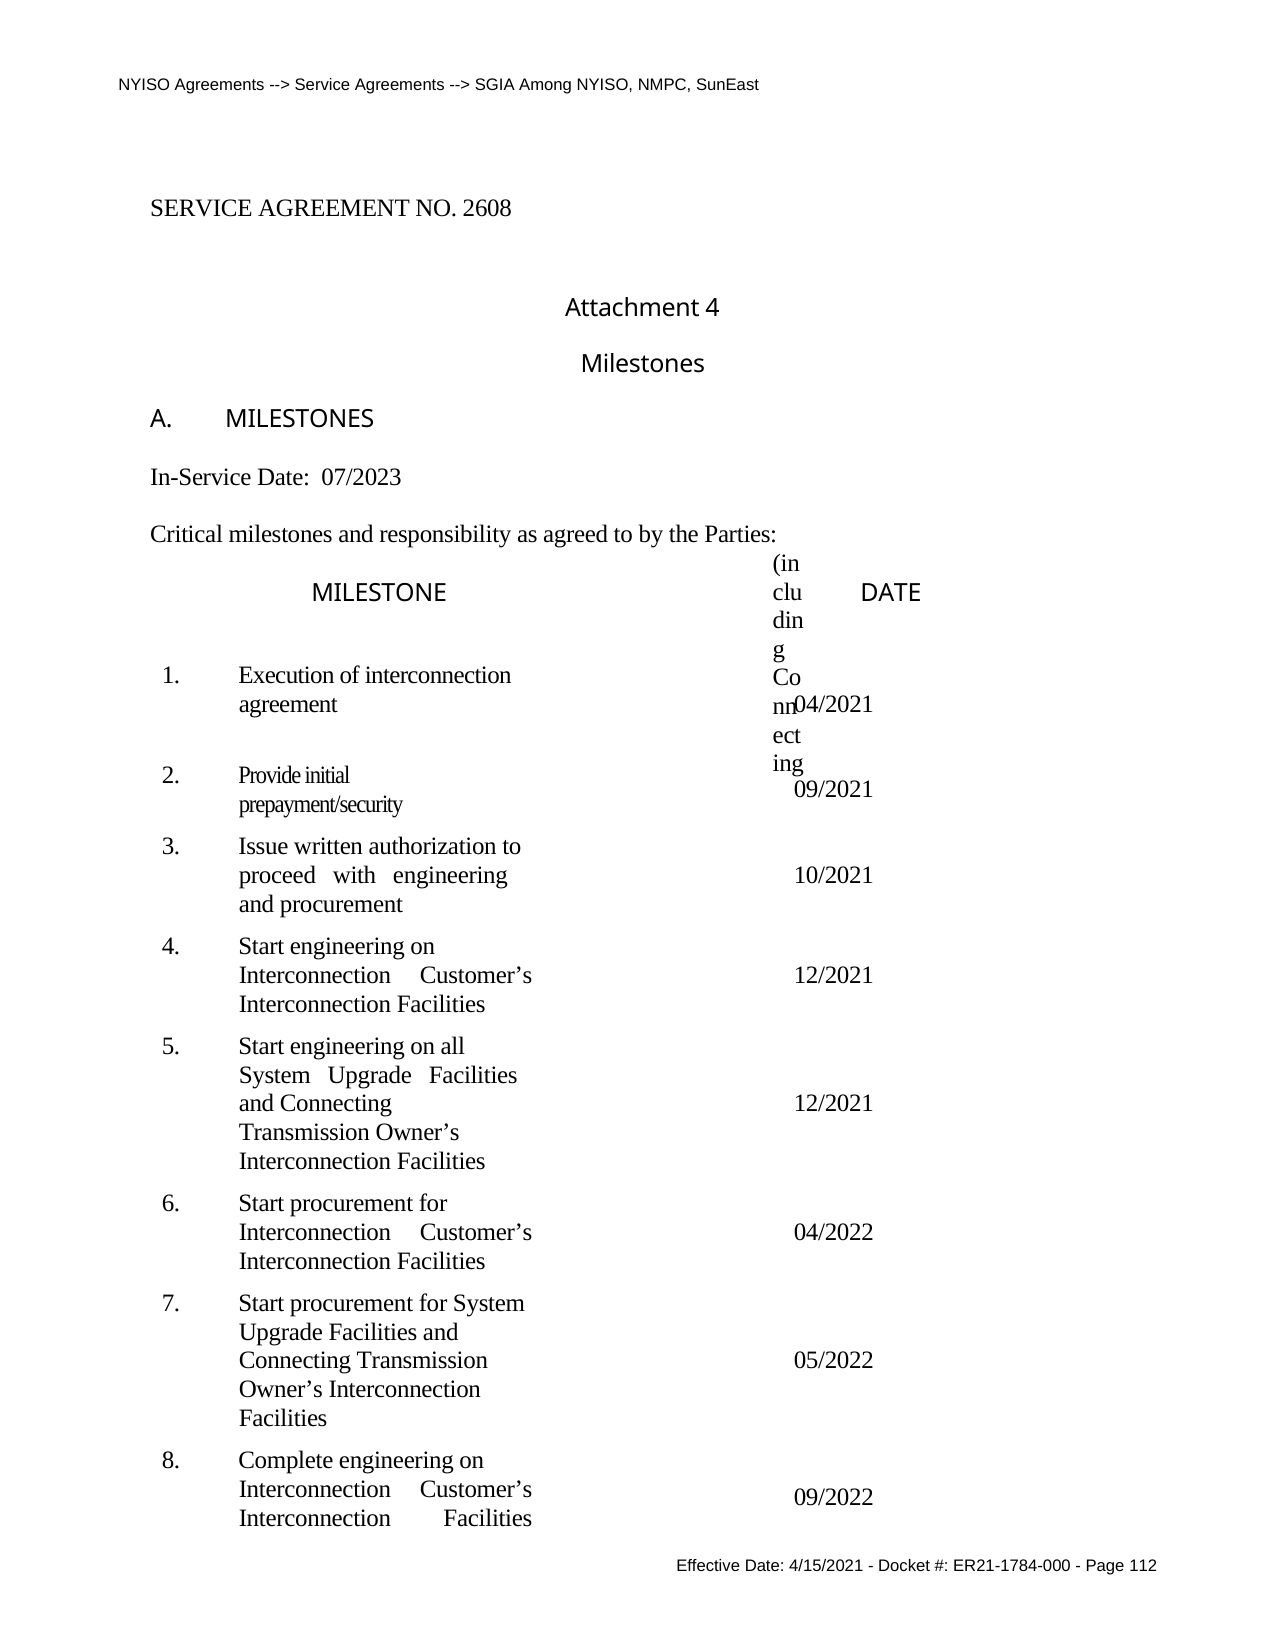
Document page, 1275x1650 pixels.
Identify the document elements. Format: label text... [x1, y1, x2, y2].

text 12/2021 [793, 960, 1275, 989]
text A. MILESTONES [150, 405, 1275, 434]
text 04/2022 [793, 1217, 1275, 1246]
text Upgrade Facilities and Connecting Transmission Owner’s Interconnection Facilities [238, 1317, 510, 1432]
text Attachment 4 [565, 293, 1275, 322]
text System Upgrade Facilities and Connecting [238, 1060, 518, 1118]
text Interconnection Customer’s Interconnection Facilities [238, 1217, 532, 1275]
text 12/2021 [793, 1089, 1275, 1117]
text 3. Issue written authorization to [162, 832, 546, 861]
text 2. Provide initial [162, 761, 546, 789]
text 5. Start engineering on all [162, 1031, 546, 1060]
text Interconnection Customer’s Interconnection Facilities (including Connecting [238, 1475, 532, 1532]
text Critical milestones and responsibility as agreed to by the Parties: [150, 519, 1275, 548]
text SERVICE AGREEMENT NO. 2608 [150, 193, 1275, 222]
text 10/2021 [793, 860, 1275, 889]
text 09/2021 [793, 775, 1275, 804]
text 1. Execution of interconnection [162, 661, 546, 689]
text MILESTONE [311, 578, 546, 607]
text Milestones [580, 349, 1275, 378]
text Interconnection Customer’s Interconnection Facilities [238, 960, 532, 1018]
text prepayment/security [238, 789, 546, 818]
text 09/2022 [793, 1482, 1275, 1511]
text In-Service Date: 07/2023 [150, 462, 1275, 491]
text proceed with engineering and procurement [238, 861, 508, 918]
text agreement [238, 689, 546, 718]
text DATE [860, 578, 1275, 607]
text 05/2022 [793, 1346, 1275, 1374]
text 7. Start procurement for System [162, 1288, 546, 1317]
text 6. Start procurement for [162, 1189, 546, 1217]
text Transmission Owner’s Interconnection Facilities [238, 1118, 508, 1175]
text 04/2021 [794, 689, 1275, 718]
text 4. Start engineering on [162, 932, 546, 960]
text 8. Complete engineering on [162, 1446, 546, 1474]
